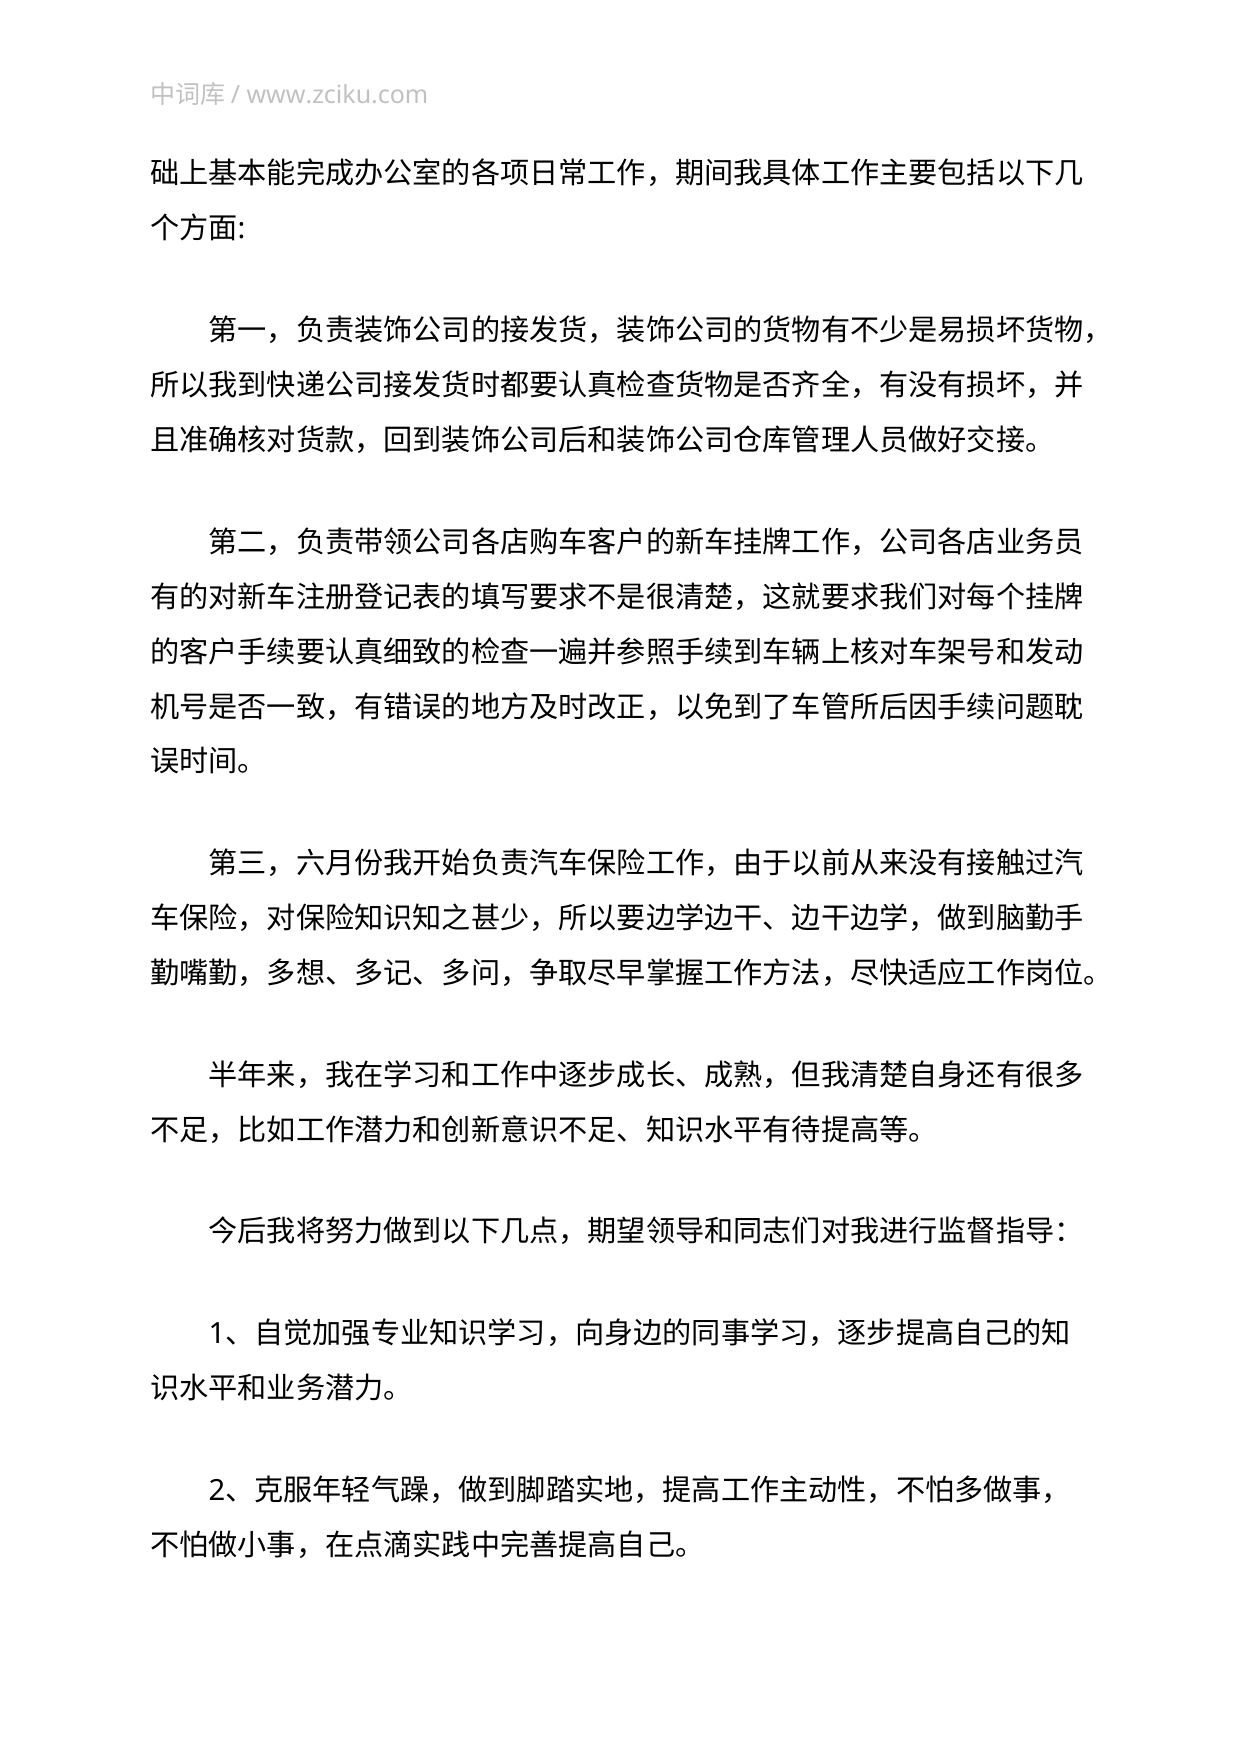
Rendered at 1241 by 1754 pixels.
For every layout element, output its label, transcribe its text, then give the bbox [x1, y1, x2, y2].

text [150, 150, 1090, 247]
text 第二，负责带领公司各店购车客户的新车挂牌工作，公司各店业务员有的对新车注册登记表的填写要求不是很清楚，这就要求我们对每个挂牌的客户手续要认真细致的检查一遍并参照手续到车辆上核对车架号和发动机号是否一致，有错误的地方及时改正，以免到了车管所后因手续问题耽误时间。 [150, 518, 1090, 780]
text 半年来，我在学习和工作中逐步成长、成熟，但我清楚自身还有很多不足，比如工作潜力和创新意识不足、知识水平有待提高等。 [150, 1051, 1090, 1148]
text 第三，六月份我开始负责汽车保险工作，由于以前从来没有接触过汽车保险，对保险知识知之甚少，所以要边学边干、边干边学，做到脑勤手勤嘴勤，多想、多记、多问，争取尽早掌握工作方法，尽快适应工作岗位。 [150, 840, 1090, 992]
text 第一，负责装饰公司的接发货，装饰公司的货物有不少是易损坏货物，所以我到快递公司接发货时都要认真检查货物是否齐全，有没有损坏，并且准确核对货款，回到装饰公司后和装饰公司仓库管理人员做好交接。 [150, 307, 1090, 459]
text 1、自觉加强专业知识学习，向身边的同事学习，逐步提高自己的知识水平和业务潜力。 [150, 1310, 1090, 1407]
text 今后我将努力做到以下几点，期望领导和同志们对我进行监督指导： [150, 1208, 1090, 1250]
text 2、克服年轻气躁，做到脚踏实地，提高工作主动性，不怕多做事，不怕做小事，在点滴实践中完善提高自己。 [150, 1467, 1090, 1564]
